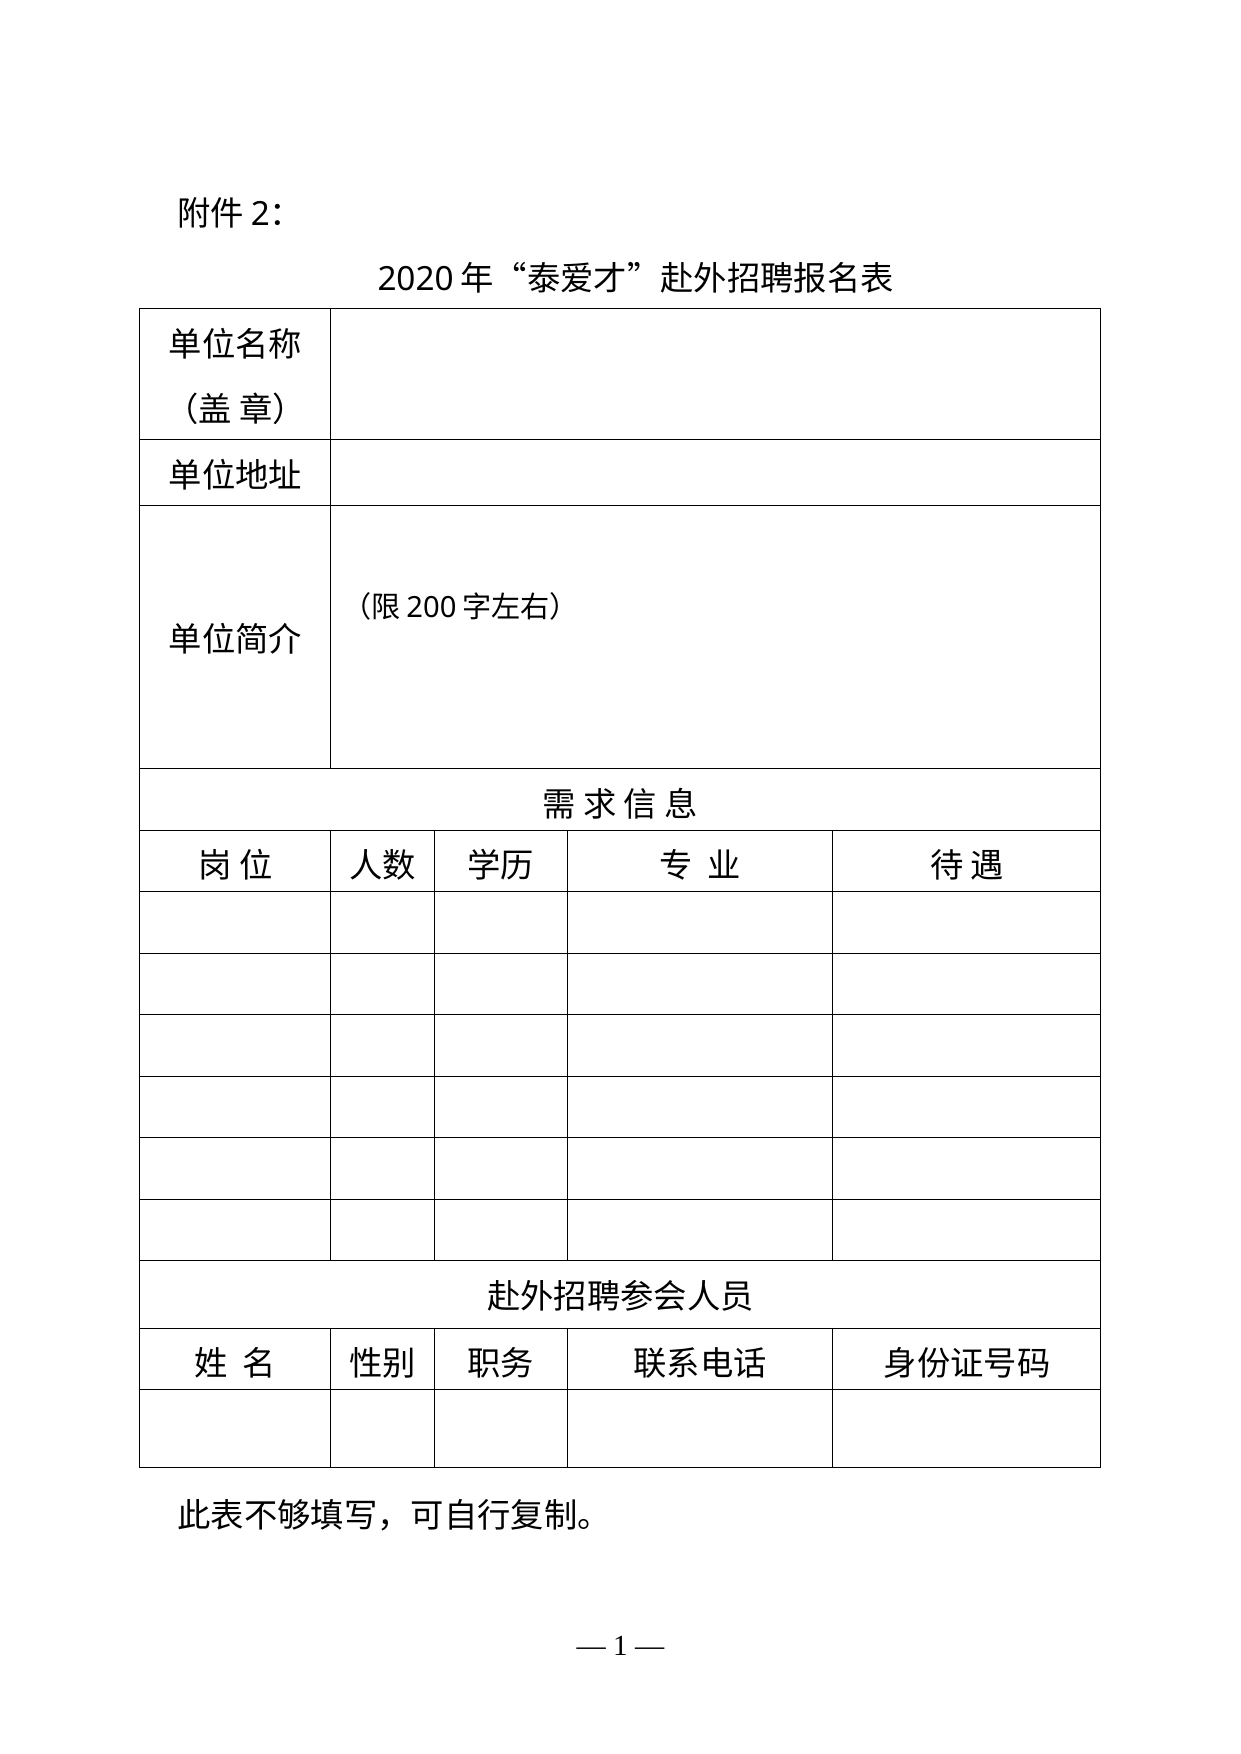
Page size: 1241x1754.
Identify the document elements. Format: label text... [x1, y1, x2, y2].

table_header [331, 309, 1100, 439]
table_cell [568, 1200, 832, 1260]
table_cell [435, 892, 567, 953]
table_cell 学历 [435, 831, 567, 891]
table_cell [331, 1077, 434, 1137]
table_cell [435, 1390, 567, 1467]
table_cell 岗 位 [140, 831, 330, 891]
table_cell 单位简介 [140, 506, 330, 768]
table_cell [833, 1200, 1100, 1260]
table_cell 单位地址 [140, 440, 330, 505]
table_cell [833, 1138, 1100, 1198]
table_cell [833, 1077, 1100, 1137]
table_cell 姓 名 [140, 1329, 330, 1389]
table_cell 职务 [435, 1329, 567, 1389]
table_cell 身份证号码 [833, 1329, 1100, 1389]
table_cell [331, 440, 1100, 505]
table_cell [568, 954, 832, 1014]
table_cell 性别 [331, 1329, 434, 1389]
text 附件2： [177, 178, 1063, 243]
table_cell （限200字左右） [331, 506, 1100, 768]
table_cell [331, 1390, 434, 1467]
table_cell [833, 1015, 1100, 1076]
table_cell [435, 954, 567, 1014]
table_cell 待 遇 [833, 831, 1100, 891]
table_cell 赴外招聘参会人员 [140, 1261, 1100, 1328]
table_cell [435, 1200, 567, 1260]
table_cell [568, 1015, 832, 1076]
table_cell [568, 1077, 832, 1137]
table_header 单位名称 （盖 章） [140, 309, 330, 439]
table_cell [435, 1077, 567, 1137]
table_cell [140, 1200, 330, 1260]
text 2020年“泰爱才”赴外招聘报名表 [177, 243, 1063, 308]
table_cell 人数 [331, 831, 434, 891]
table_cell [331, 892, 434, 953]
table_cell [140, 892, 330, 953]
table_cell [331, 1015, 434, 1076]
table_cell [140, 954, 330, 1014]
table_cell 需 求 信 息 [140, 769, 1100, 830]
table_cell [140, 1138, 330, 1198]
table_cell [140, 1015, 330, 1076]
table_cell [331, 1138, 434, 1198]
table_cell [435, 1015, 567, 1076]
table_cell [833, 1390, 1100, 1467]
table_cell 专 业 [568, 831, 832, 891]
table_cell [140, 1390, 330, 1467]
table_cell [568, 1390, 832, 1467]
table_cell [435, 1138, 567, 1198]
table_cell [331, 954, 434, 1014]
table_cell [140, 1077, 330, 1137]
table_cell [331, 1200, 434, 1260]
table_cell [833, 892, 1100, 953]
table_cell [568, 892, 832, 953]
table_cell [568, 1138, 832, 1198]
table_cell [833, 954, 1100, 1014]
table_cell 联系电话 [568, 1329, 832, 1389]
text 此表不够填写，可自行复制。 [177, 1481, 1063, 1546]
